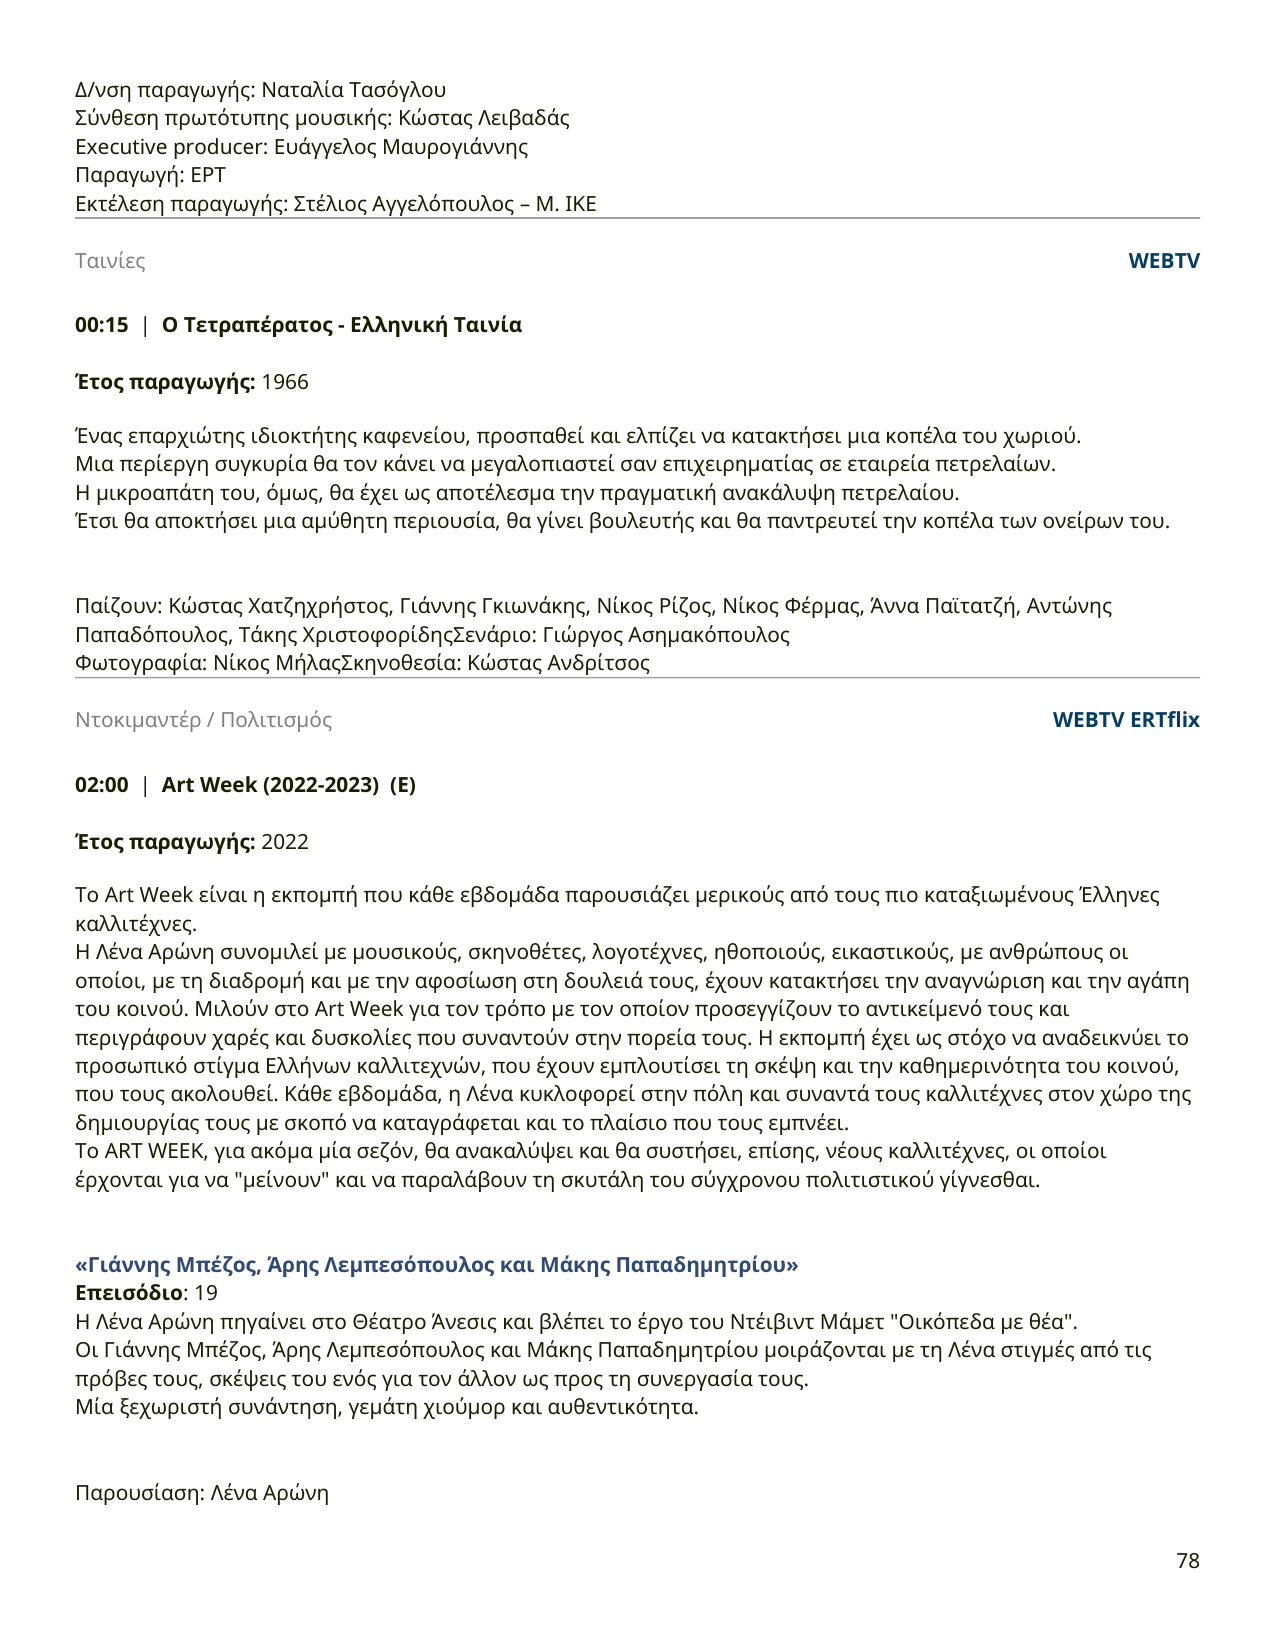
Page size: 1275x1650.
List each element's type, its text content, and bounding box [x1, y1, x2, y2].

text «Γιάννης Μπέζος, Άρης Λεμπεσόπουλος και Μάκης Παπαδημητρίου» Eπεισόδιο: 19 [75, 1193, 1200, 1307]
text 00:15 | Ο Τετραπέρατος - Ελληνική Ταινία Έτος παραγωγής: 1966 [75, 274, 1200, 396]
table_header Ντοκιμαντέρ / Πολιτισμός [75, 706, 637, 734]
text Παίζουν: Κώστας Χατζηχρήστος, Γιάννης Γκιωνάκης, Νίκος Ρίζος, Νίκος Φέρμας, Άννα Παϊτατζή, Αντώνης Παπαδόπουλος, Τάκης ΧριστοφορίδηςΣενάριο: Γιώργος Ασημακόπουλος Φωτογραφία: Νίκος ΜήλαςΣκηνοθεσία: Κώστας Ανδρίτσος [75, 534, 1200, 676]
text Ένας επαρχιώτης ιδιοκτήτης καφενείου, προσπαθεί και ελπίζει να κατακτήσει μια κοπέλα του χωριού. Μια περίεργη συγκυρία θα τον κάνει να μεγαλοπιαστεί σαν επιχειρηματίας σε εταιρεία πετρελαίων. Η μικροαπάτη του, όμως, θα έχει ως αποτέλεσμα την πραγματική ανακάλυψη πετρελαίου. Έτσι θα αποκτήσει μια αμύθητη περιουσία, θα γίνει βουλευτής και θα παντρευτεί την κοπέλα των ονείρων του. [75, 421, 1200, 534]
table_header WEBTV [638, 246, 1200, 274]
table_header Ταινίες [75, 246, 637, 274]
text Η Λένα Αρώνη πηγαίνει στο Θέατρο Άνεσις και βλέπει το έργο του Ντέιβιντ Μάμετ "Οικόπεδα με θέα". Οι Γιάννης Μπέζος, Άρης Λεμπεσόπουλος και Μάκης Παπαδημητρίου μοιράζονται με τη Λένα στιγμές από τις πρόβες τους, σκέψεις του ενός για τον άλλον ως προς τη συνεργασία τους. Μία ξεχωριστή συνάντηση, γεμάτη χιούμορ και αυθεντικότητα. [75, 1307, 1200, 1421]
text Το Art Week είναι η εκπομπή που κάθε εβδομάδα παρουσιάζει μερικούς από τους πιο καταξιωμένους Έλληνες καλλιτέχνες. Η Λένα Αρώνη συνομιλεί με μουσικούς, σκηνοθέτες, λογοτέχνες, ηθοποιούς, εικαστικούς, με ανθρώπους οι οποίοι, με τη διαδρομή και με την αφοσίωση στη δουλειά τους, έχουν κατακτήσει την αναγνώριση και την αγάπη του κοινού. Μιλούν στο Art Week για τον τρόπο με τον οποίον προσεγγίζουν το αντικείμενό τους και περιγράφουν χαρές και δυσκολίες που συναντούν στην πορεία τους. Η εκπομπή έχει ως στόχο να αναδεικνύει το προσωπικό στίγμα Ελλήνων καλλιτεχνών, που έχουν εμπλουτίσει τη σκέψη και την καθημερινότητα του κοινού, που τους ακολουθεί. Κάθε εβδομάδα, η Λένα κυκλοφορεί στην πόλη και συναντά τους καλλιτέχνες στον χώρο της δημιουργίας τους με σκοπό να καταγράφεται και το πλαίσιο που τους εμπνέει. Το ART WEEK, για ακόμα μία σεζόν, θα ανακαλύψει και θα συστήσει, επίσης, νέους καλλιτέχνες, οι οποίοι έρχονται για να "μείνουν" και να παραλάβουν τη σκυτάλη του σύγχρονου πολιτιστικού γίγνεσθαι. [75, 880, 1200, 1193]
text 02:00 | Art Week (2022-2023) (E) Έτος παραγωγής: 2022 [75, 734, 1200, 855]
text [75, 75, 1200, 217]
table_header WEBTV ERTflix [638, 706, 1200, 734]
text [75, 1421, 1200, 1506]
